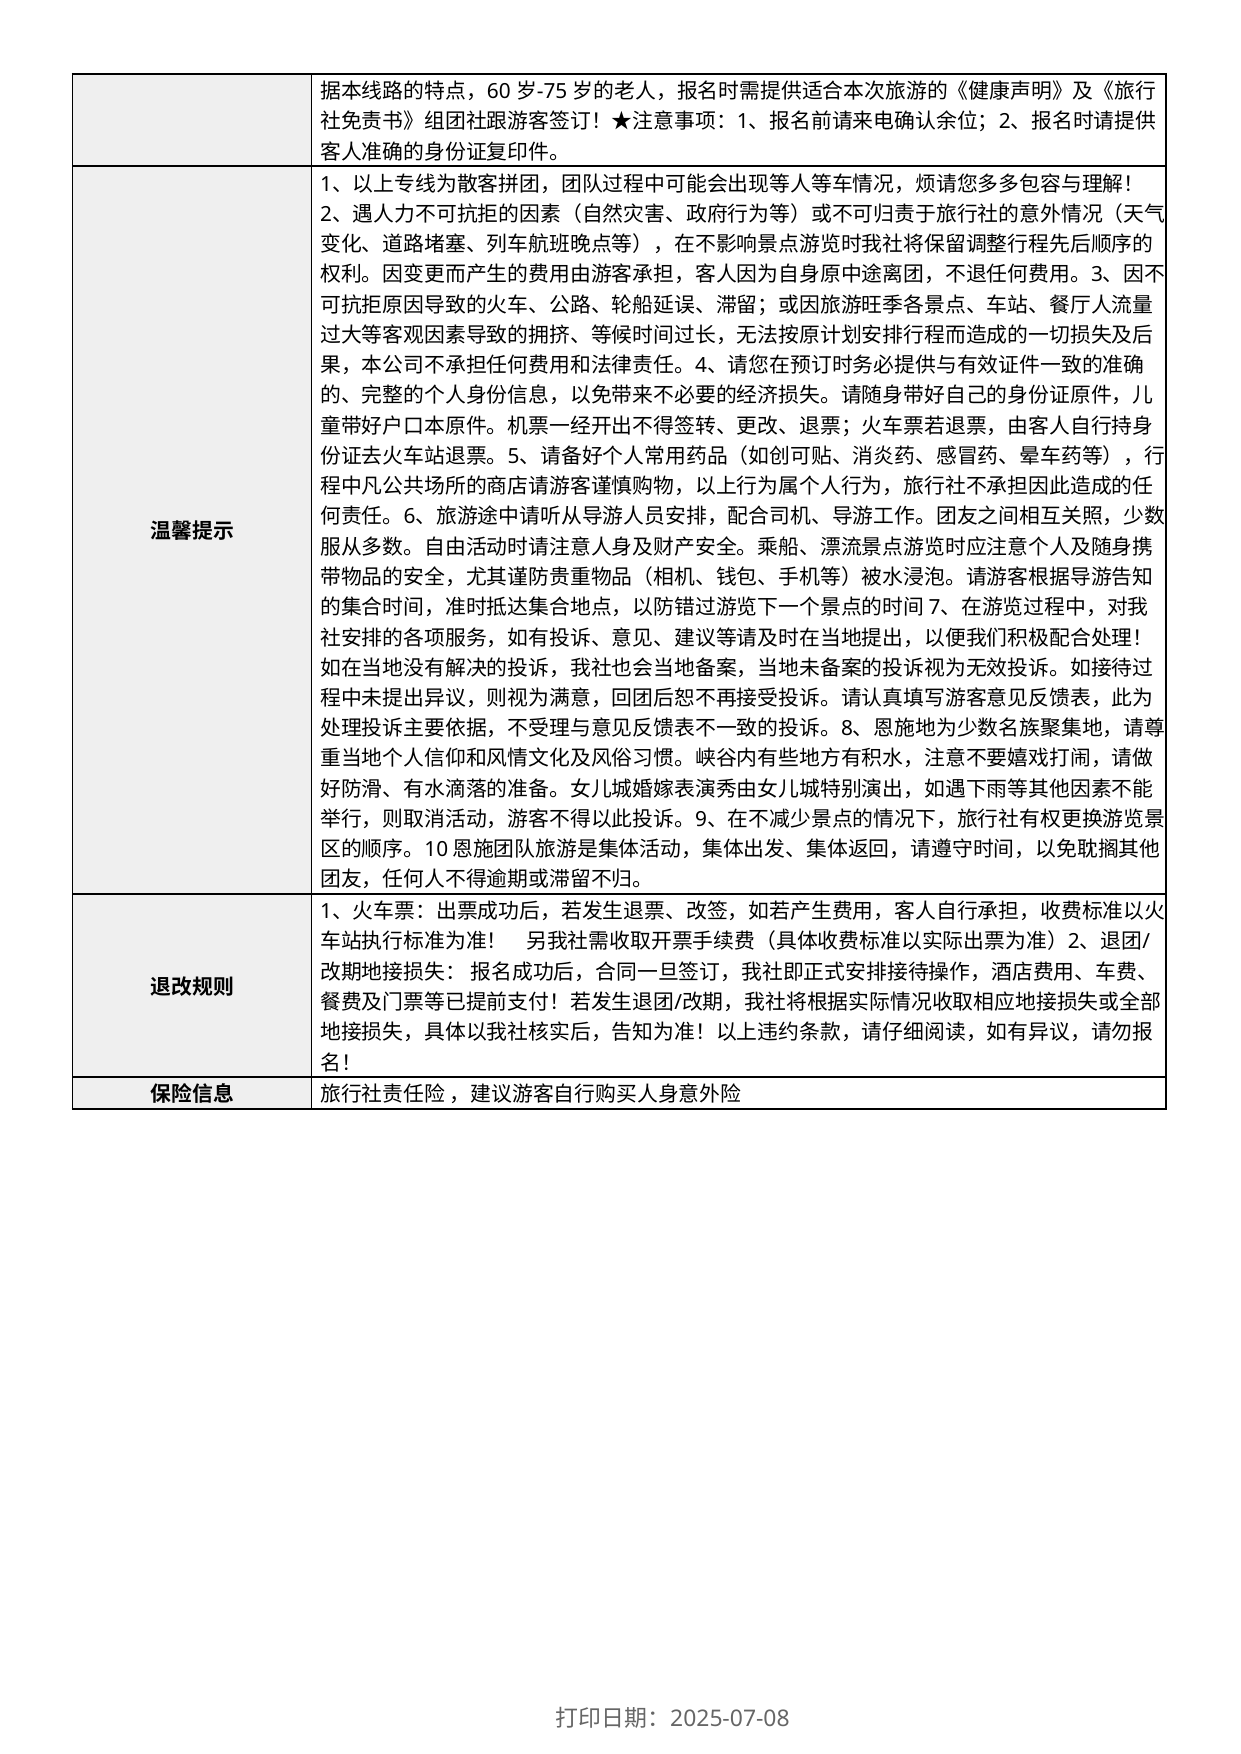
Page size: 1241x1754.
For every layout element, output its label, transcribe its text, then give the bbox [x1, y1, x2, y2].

table_cell 退改规则 [73, 895, 311, 1076]
table_cell 旅行社责任险 ，建议游客自行购买人身意外险 [312, 1078, 1165, 1108]
table_header 预订须知 [73, 75, 311, 165]
table_cell 1、以上专线为散客拼团，团队过程中可能会出现等人等车情况，烦请您多多包容与理解！ [312, 167, 1165, 893]
table_cell 1、火车票：出票成功后，若发生退票、改签，如若产生费用，客人自行承担，收费标准以火车站执行标准为准！ 另我社需收取开票手续费（具体收费标准以实际出票为准） [312, 895, 1165, 1076]
table_cell 温馨提示 [73, 167, 311, 893]
table_header ★参团限制： [312, 75, 1165, 165]
table_cell 保险信息 [73, 1078, 311, 1108]
